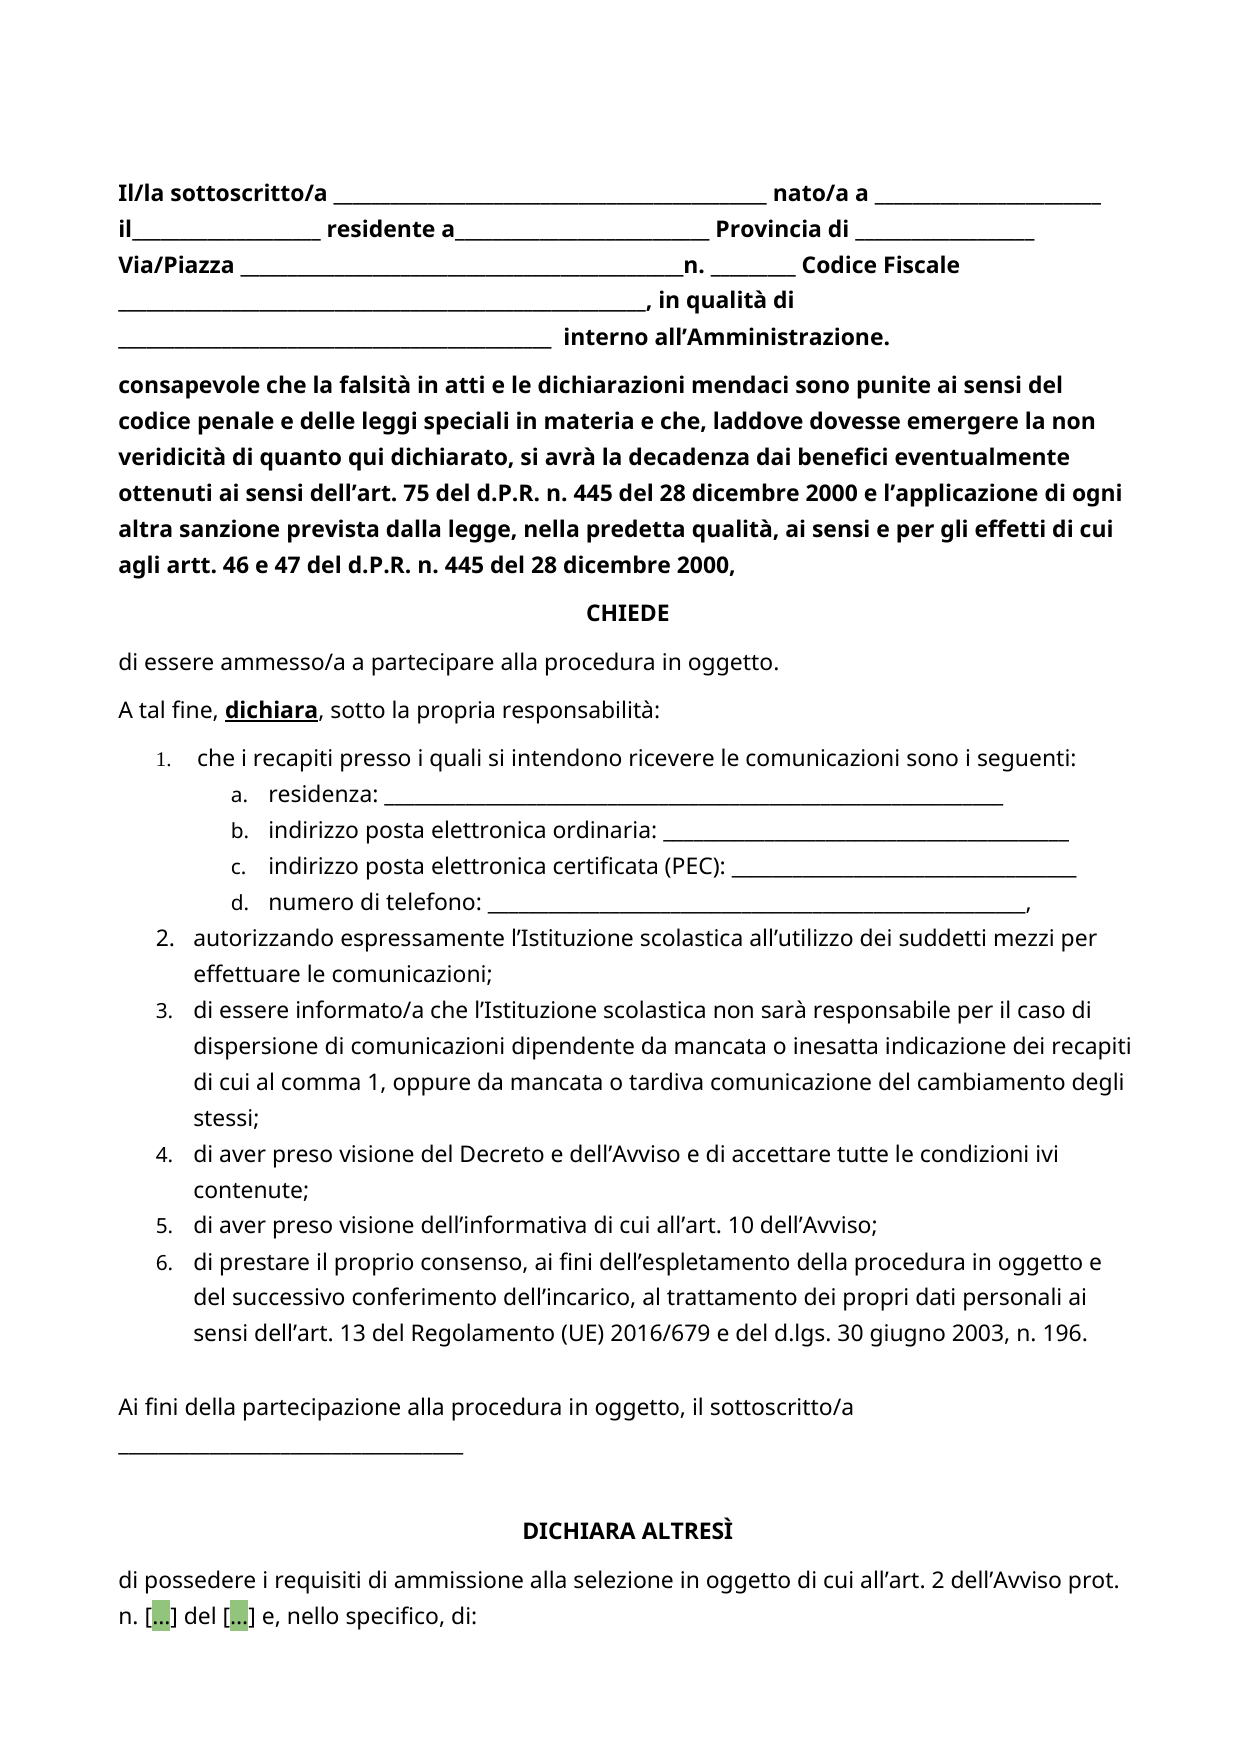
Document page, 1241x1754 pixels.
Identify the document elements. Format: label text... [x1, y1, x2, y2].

text DICHIARA ALTRESÌ [118, 1515, 1137, 1546]
list numero di telefono: _____________________________________________________, [231, 886, 1137, 917]
list che i recapiti presso i quali si intendono ricevere le comunicazioni sono i seguenti: [156, 742, 1137, 773]
list autorizzando espressamente l’Istituzione scolastica all’utilizzo dei suddetti mezzi per effettuare le comunicazioni; [156, 922, 1137, 989]
list indirizzo posta elettronica ordinaria: ________________________________________ [231, 814, 1137, 845]
list di aver preso visione del Decreto e dell’Avviso e di accettare tutte le condizioni ivi contenute; [156, 1138, 1137, 1205]
text di essere ammesso/a a partecipare alla procedura in oggetto. [118, 645, 1137, 677]
text A tal fine, dichiara, sotto la propria responsabilità: [118, 694, 1137, 725]
list residenza: _____________________________________________________________ [231, 778, 1137, 809]
list di aver preso visione dell’informativa di cui all’art. 10 dell’Avviso; [156, 1209, 1137, 1241]
text CHIEDE [118, 597, 1137, 628]
list di prestare il proprio consenso, ai fini dell’espletamento della procedura in oggetto e del successivo conferimento dell’incarico, al trattamento dei propri dati personali ai sensi dell’art. 13 del Regolamento (UE) 2016/679 e del d.lgs. 30 giugno 2003, n. 196. [156, 1245, 1137, 1348]
text consapevole che la falsità in atti e le dichiarazioni mendaci sono punite ai sensi del codice penale e delle leggi speciali in materia e che, laddove dovesse emergere la non veridicità di quanto qui dichiarato, si avrà la decadenza dai benefici eventualmente ottenuti ai sensi dell’art. 75 del d.P.R. n. 445 del 28 dicembre 2000 e l’applicazione di ogni altra sanzione prevista dalla legge, nella predetta qualità, ai sensi e per gli effetti di cui agli artt. 46 e 47 del d.P.R. n. 445 del 28 dicembre 2000, [118, 369, 1137, 580]
text Ai fini della partecipazione alla procedura in oggetto, il sottoscritto/a __________________________________ [118, 1391, 1137, 1458]
list indirizzo posta elettronica certificata (PEC): __________________________________ [231, 850, 1137, 881]
list di essere informato/a che l’Istituzione scolastica non sarà responsabile per il caso di dispersione di comunicazioni dipendente da mancata o inesatta indicazione dei recapiti di cui al comma 1, oppure da mancata o tardiva comunicazione del cambiamento degli stessi; [156, 994, 1137, 1133]
text Il/la sottoscritto/a ______________________________________________ nato/a a ________________________ il____________________ residente a___________________________ Provincia di ___________________ Via/Piazza _______________________________________________n. _________ Codice Fiscale ________________________________________________________, in qualità di ______________________________________________ interno all’Amministrazione. [118, 177, 1137, 352]
text di possedere i requisiti di ammissione alla selezione in oggetto di cui all’art. 2 dell’Avviso prot. n. […] del […] e, nello specifico, di: [118, 1564, 1137, 1631]
